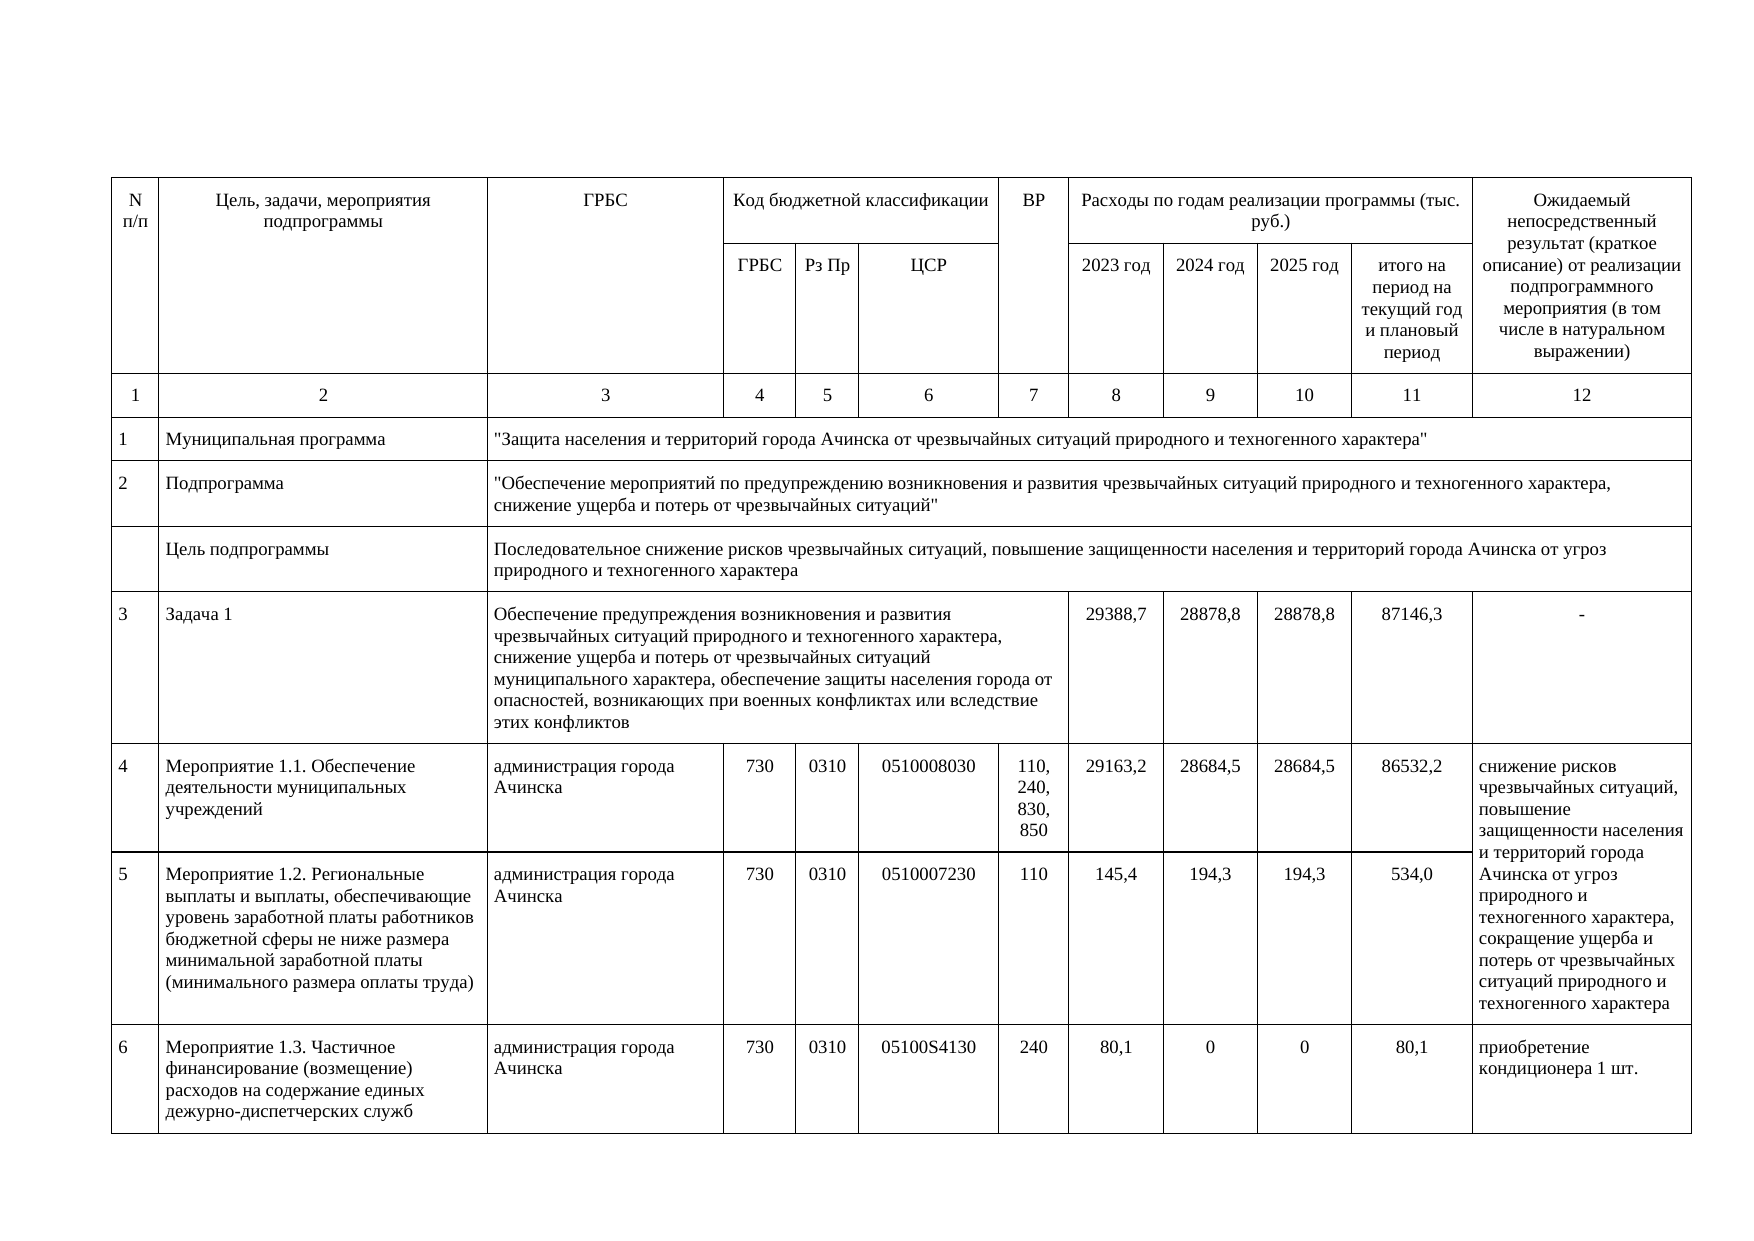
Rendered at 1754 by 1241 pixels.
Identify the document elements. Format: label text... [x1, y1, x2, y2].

table_cell 0310 [796, 744, 858, 851]
table_cell 9 [1164, 374, 1257, 417]
table_cell 7 [999, 374, 1068, 417]
table_cell 6 [112, 1025, 158, 1132]
table_cell "Защита населения и территорий города Ачинска от чрезвычайных ситуаций природного и техногенного характера" [488, 418, 1691, 460]
table_cell 2023 год [1069, 244, 1163, 373]
table_cell итого на период на текущий год и плановый период [1352, 244, 1472, 373]
table_cell 10 [1258, 374, 1351, 417]
table_cell 534,0 [1352, 853, 1472, 1024]
table_cell 194,3 [1258, 853, 1351, 1024]
table_cell 240 [999, 1025, 1068, 1132]
table_cell 28878,8 [1258, 592, 1351, 743]
table_cell 0310 [796, 853, 858, 1024]
table_cell 0 [1258, 1025, 1351, 1132]
table_cell 1 [112, 418, 158, 460]
table_header N п/п [112, 178, 158, 373]
table_cell 86532,2 [1352, 744, 1472, 851]
table_header ВР [999, 178, 1068, 373]
table_cell 110 [999, 853, 1068, 1024]
table_cell 194,3 [1164, 853, 1257, 1024]
table_cell 6 [859, 374, 998, 417]
table_cell 11 [1352, 374, 1472, 417]
table_cell 4 [112, 744, 158, 851]
table_cell 0510007230 [859, 853, 998, 1024]
table_cell 2 [112, 461, 158, 526]
table_cell 28684,5 [1164, 744, 1257, 851]
table_cell 2025 год [1258, 244, 1351, 373]
table_cell Рз Пр [796, 244, 858, 373]
table_header Расходы по годам реализации программы (тыс. руб.) [1069, 178, 1472, 243]
table_header ГРБС [488, 178, 723, 373]
table_cell Мероприятие 1.2. Региональные выплаты и выплаты, обеспечивающие уровень заработной платы работников бюджетной сферы не ниже размера минимальной заработной платы (минимального размера оплаты труда) [159, 853, 487, 1024]
table_header Цель, задачи, мероприятия подпрограммы [159, 178, 487, 373]
table_cell администрация города Ачинска [488, 853, 723, 1024]
table_cell 12 [1473, 374, 1691, 417]
table_cell 730 [724, 853, 795, 1024]
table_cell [159, 1025, 487, 1132]
table_cell 2 [159, 374, 487, 417]
table_header Ожидаемый непосредственный результат (краткое описание) от реализации подпрограммного мероприятия (в том числе в натуральном выражении) [1473, 178, 1691, 373]
table_cell - [1473, 592, 1691, 743]
table_cell 110, 240, 830, 850 [999, 744, 1068, 851]
table_cell "Обеспечение мероприятий по предупреждению возникновения и развития чрезвычайных ситуаций природного и техногенного характера, снижение ущерба и потерь от чрезвычайных ситуаций" [488, 461, 1691, 526]
table_cell Цель подпрограммы [159, 527, 487, 591]
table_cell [488, 1025, 723, 1132]
table_cell 28684,5 [1258, 744, 1351, 851]
table_cell 3 [112, 592, 158, 743]
table_cell 29388,7 [1069, 592, 1163, 743]
table_cell 0 [1164, 1025, 1257, 1132]
table_cell 80,1 [1069, 1025, 1163, 1132]
table_cell 8 [1069, 374, 1163, 417]
table_cell ЦСР [859, 244, 998, 373]
table_cell снижение рисков чрезвычайных ситуаций, повышение защищенности населения и территорий города Ачинска от угроз природного и техногенного характера, сокращение ущерба и потерь от чрезвычайных ситуаций природного и техногенного характера [1473, 744, 1691, 1024]
table_cell 05100S4130 [859, 1025, 998, 1132]
table_cell 1 [112, 374, 158, 417]
table_cell 3 [488, 374, 723, 417]
table_cell 80,1 [1352, 1025, 1472, 1132]
table_cell Муниципальная программа [159, 418, 487, 460]
table_cell Последовательное снижение рисков чрезвычайных ситуаций, повышение защищенности населения и территорий города Ачинска от угроз природного и техногенного характера [488, 527, 1691, 591]
table_cell 87146,3 [1352, 592, 1472, 743]
table_cell Подпрограмма [159, 461, 487, 526]
table_cell [112, 527, 158, 591]
table_cell 145,4 [1069, 853, 1163, 1024]
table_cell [1473, 1025, 1691, 1132]
table_cell 4 [724, 374, 795, 417]
table_cell 5 [796, 374, 858, 417]
table_cell 29163,2 [1069, 744, 1163, 851]
table_cell 0510008030 [859, 744, 998, 851]
table_cell 730 [724, 744, 795, 851]
table_cell ГРБС [724, 244, 795, 373]
table_cell 730 [724, 1025, 795, 1132]
table_cell администрация города Ачинска [488, 744, 723, 851]
table_cell Мероприятие 1.1. Обеспечение деятельности муниципальных учреждений [159, 744, 487, 851]
table_cell 28878,8 [1164, 592, 1257, 743]
table_cell 0310 [796, 1025, 858, 1132]
table_cell Обеспечение предупреждения возникновения и развития чрезвычайных ситуаций природного и техногенного характера, снижение ущерба и потерь от чрезвычайных ситуаций муниципального характера, обеспечение защиты населения города от опасностей, возникающих при военных конфликтах или вследствие этих конфликтов [488, 592, 1068, 743]
table_header Код бюджетной классификации [724, 178, 998, 243]
table_cell 2024 год [1164, 244, 1257, 373]
table_cell Задача 1 [159, 592, 487, 743]
table_cell 5 [112, 853, 158, 1024]
